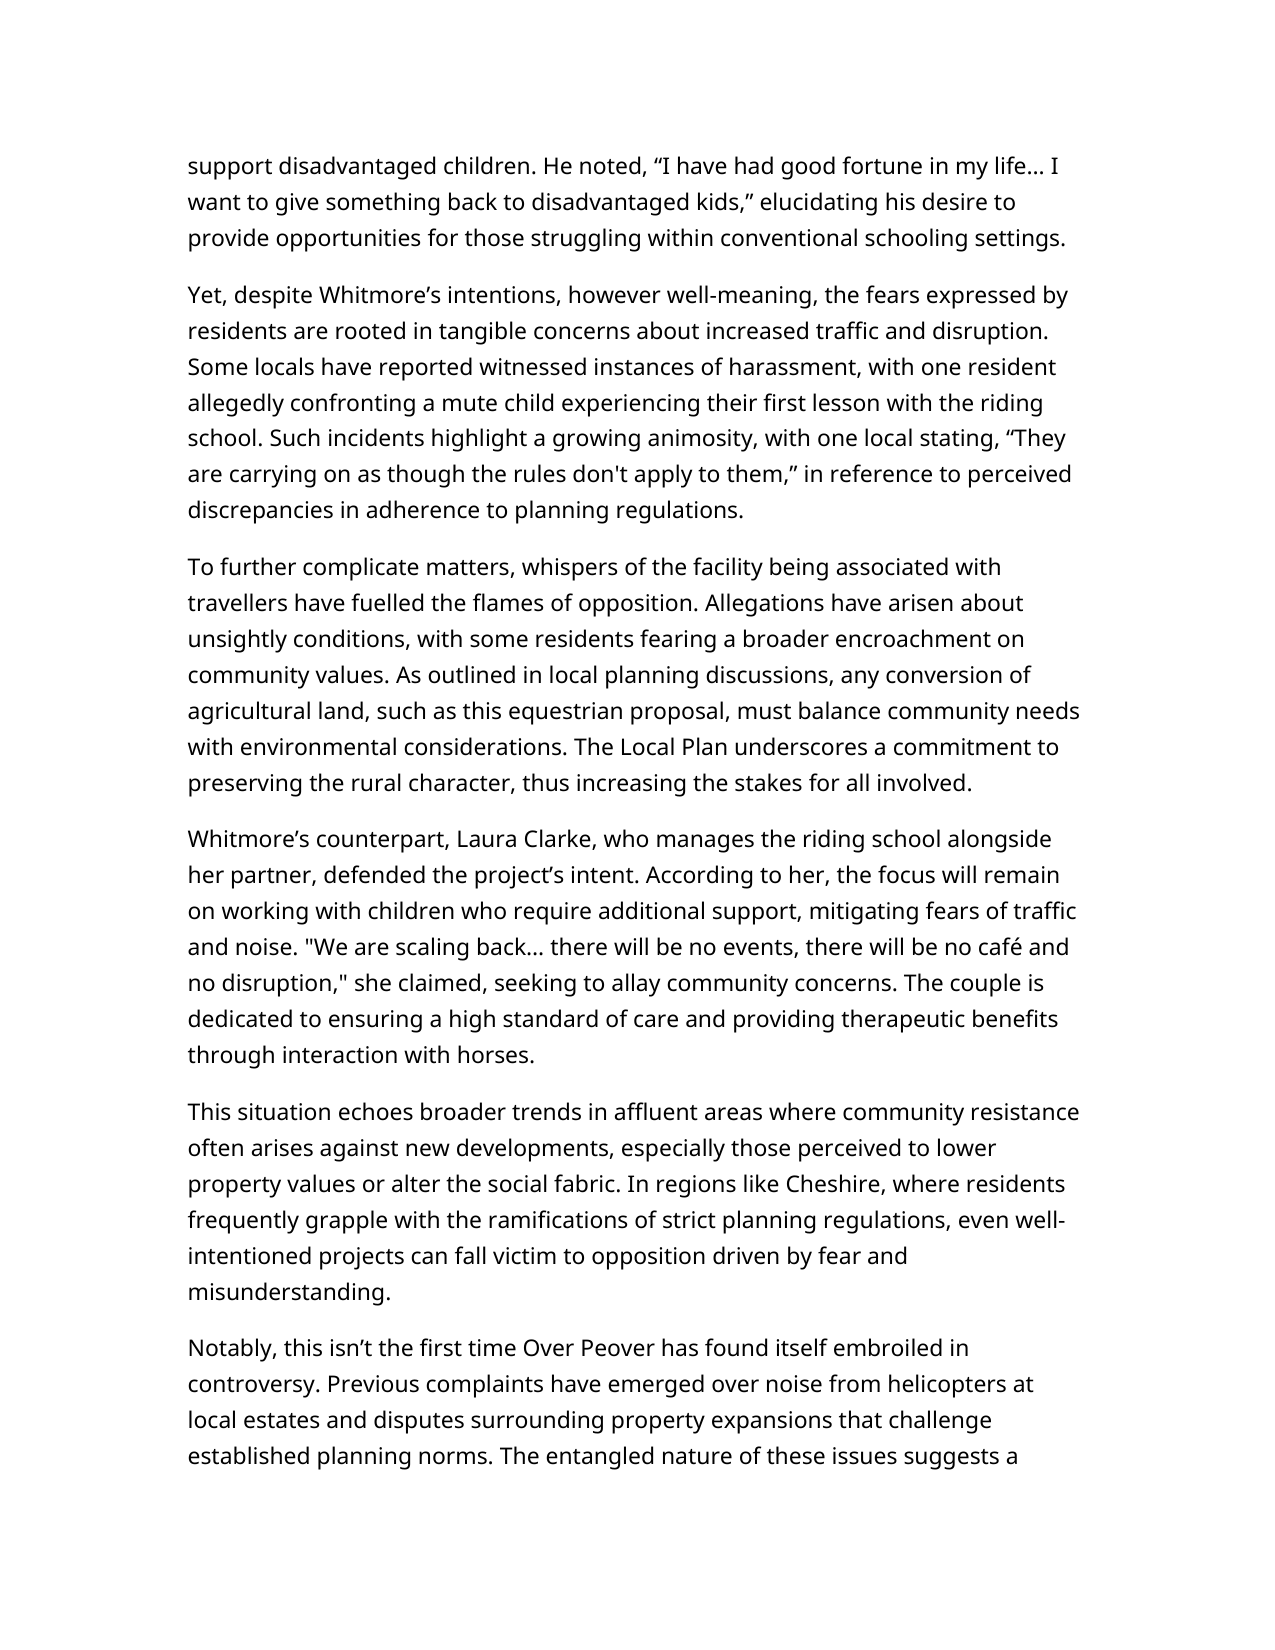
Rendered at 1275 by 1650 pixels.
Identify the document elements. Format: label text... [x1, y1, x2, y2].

text Whitmore’s counterpart, Laura Clarke, who manages the riding school alongside her partner, defended the project’s intent. According to her, the focus will remain on working with children who require additional support, mitigating fears of traffic and noise. "We are scaling back… there will be no events, there will be no café and no disruption," she claimed, seeking to allay community concerns. The couple is dedicated to ensuring a high standard of care and providing therapeutic benefits through interaction with horses. [187, 823, 1087, 1070]
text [187, 150, 1087, 253]
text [187, 1332, 1087, 1471]
text Yet, despite Whitmore’s intentions, however well-meaning, the fears expressed by residents are rooted in tangible concerns about increased traffic and disruption. Some locals have reported witnessed instances of harassment, with one resident allegedly confronting a mute child experiencing their first lesson with the riding school. Such incidents highlight a growing animosity, with one local stating, “They are carrying on as though the rules don't apply to them,” in reference to perceived discrepancies in adherence to planning regulations. [187, 279, 1087, 526]
text To further complicate matters, whispers of the facility being associated with travellers have fuelled the flames of opposition. Allegations have arisen about unsightly conditions, with some residents fearing a broader encroachment on community values. As outlined in local planning discussions, any conversion of agricultural land, such as this equestrian proposal, must balance community needs with environmental considerations. The Local Plan underscores a commitment to preserving the rural character, thus increasing the stakes for all involved. [187, 551, 1087, 798]
text This situation echoes broader trends in affluent areas where community resistance often arises against new developments, especially those perceived to lower property values or alter the social fabric. In regions like Cheshire, where residents frequently grapple with the ramifications of strict planning regulations, even well-intentioned projects can fall victim to opposition driven by fear and misunderstanding. [187, 1096, 1087, 1307]
